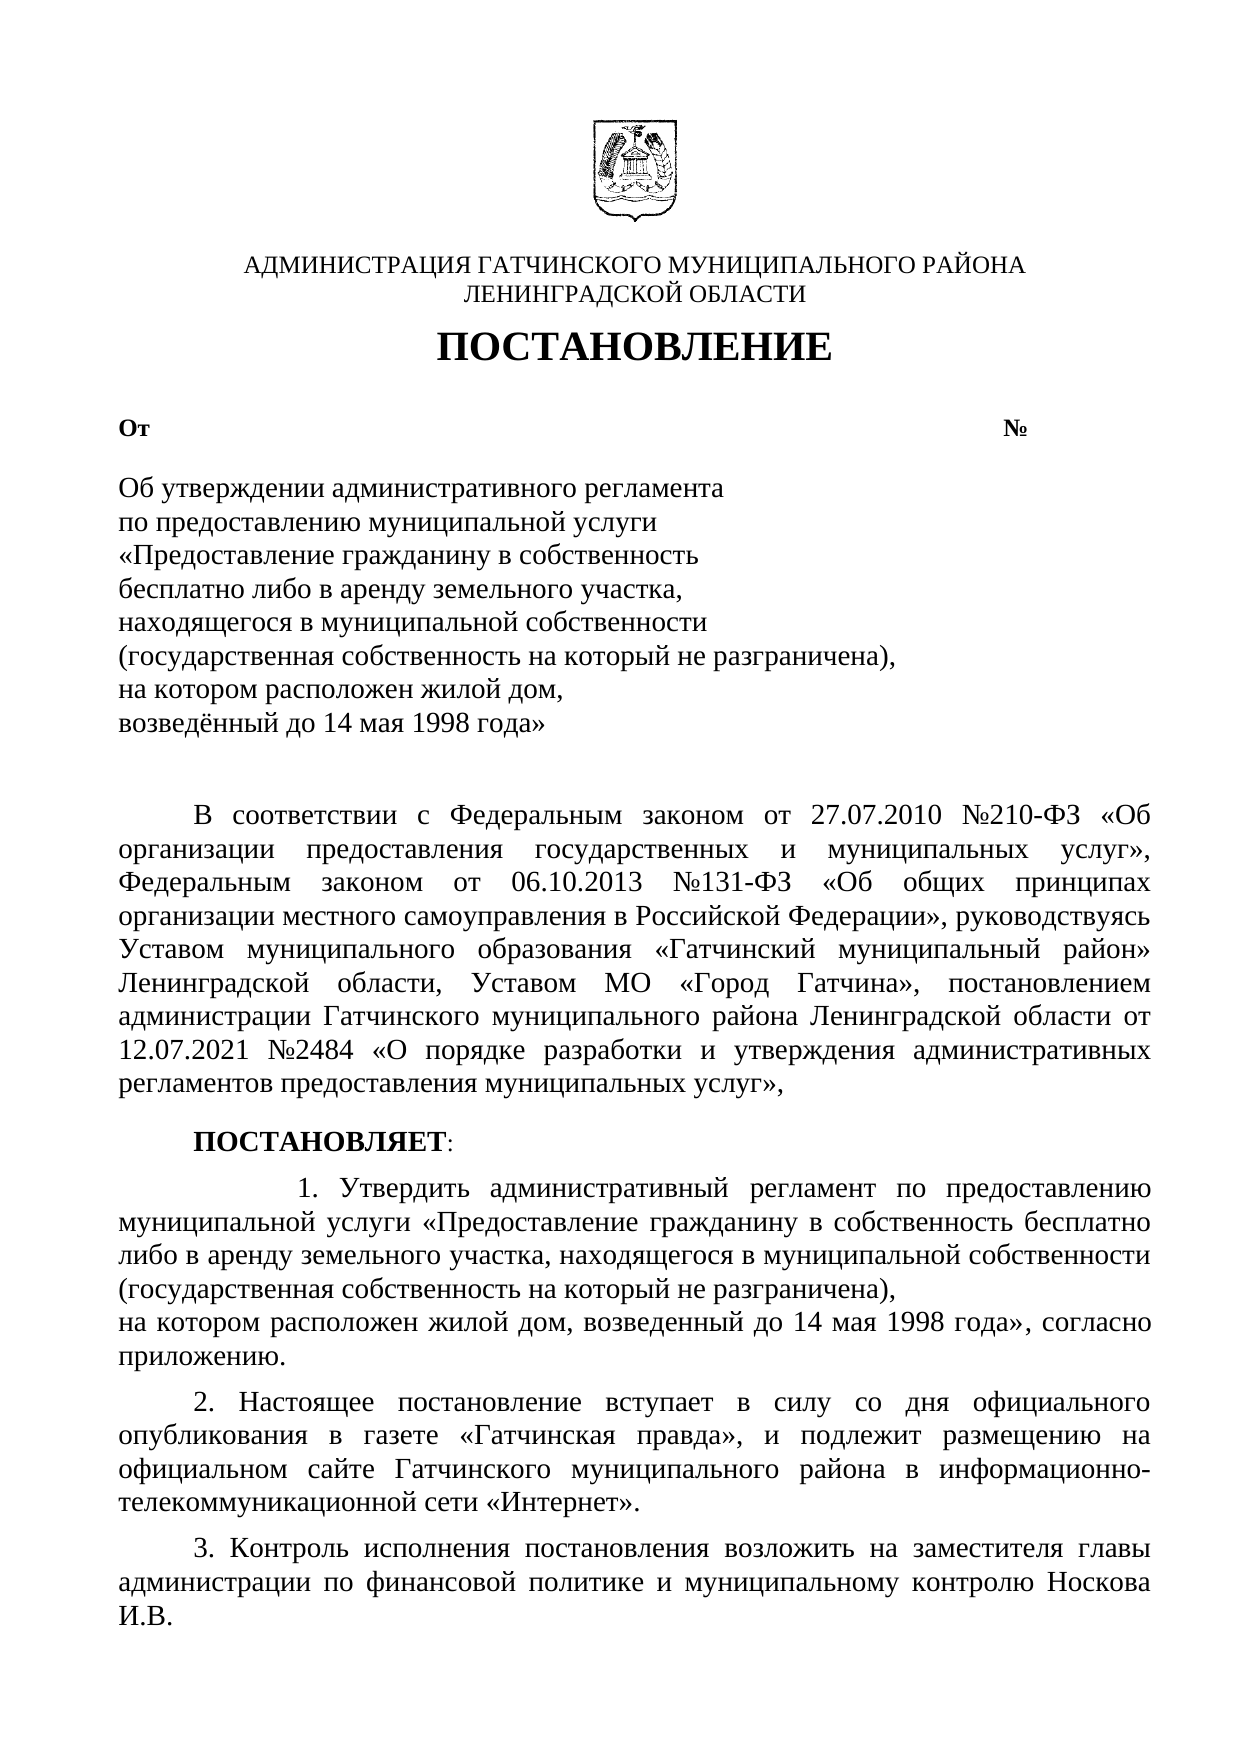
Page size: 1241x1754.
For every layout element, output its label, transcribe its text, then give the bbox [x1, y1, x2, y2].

text АДМИНИСТРАЦИЯ ГАТЧИНСКОГО МУНИЦИПАЛЬНОГО РАЙОНА [118, 250, 1152, 279]
text по предоставлению муниципальной услуги [118, 504, 1152, 537]
text 1. Утвердить административный регламент по предоставлению муниципальной услуги «Предоставление гражданину в собственность бесплатно либо в аренду земельного участка, находящегося в муниципальной собственности (государственная собственность на который не разграничена), [118, 1170, 1152, 1304]
text 3. Контроль исполнения постановления возложить на заместителя главы администрации по финансовой политике и муниципальному контролю Носкова И.В. [118, 1531, 1152, 1631]
text (государственная собственность на который не разграничена), [118, 638, 1152, 672]
text В соответствии с Федеральным законом от 27.07.2010 №210-ФЗ «Об организации предоставления государственных и муниципальных услуг», Федеральным законом от 06.10.2013 №131-ФЗ «Об общих принципах организации местного самоуправления в Российской Федерации», руководствуясь Уставом муниципального образования «Гатчинский муниципальный район» Ленинградской области, Уставом МО «Город Гатчина», постановлением администрации Гатчинского муниципального района Ленинградской области от 12.07.2021 №2484 «О порядке разработки и утверждения административных регламентов предоставления муниципальных услуг», [118, 797, 1152, 1099]
text бесплатно либо в аренду земельного участка, [118, 571, 1152, 604]
text ПОСТАНОВЛЯЕТ: [118, 1124, 1152, 1158]
text на котором расположен жилой дом, возведенный до 14 мая 1998 года», согласно приложению. [118, 1304, 1152, 1371]
text на котором расположен жилой дом, [118, 672, 1152, 705]
picture [592, 118, 678, 222]
text ЛЕНИНГРАДСКОЙ ОБЛАСТИ [118, 279, 1152, 307]
text 2. Настоящее постановление вступает в силу со дня официального опубликования в газете «Гатчинская правда», и подлежит размещению на официальном сайте Гатчинского муниципального района в информационно-телекоммуникационной сети «Интернет». [118, 1384, 1152, 1518]
text Об утверждении административного регламента [118, 470, 1152, 504]
text От № [118, 413, 1152, 442]
text находящегося в муниципальной собственности [118, 604, 1152, 638]
text ПОСТАНОВЛЕНИЕ [118, 322, 1152, 370]
text «Предоставление гражданину в собственность [118, 537, 1152, 571]
text возведённый до 14 мая 1998 года» [118, 705, 1152, 739]
